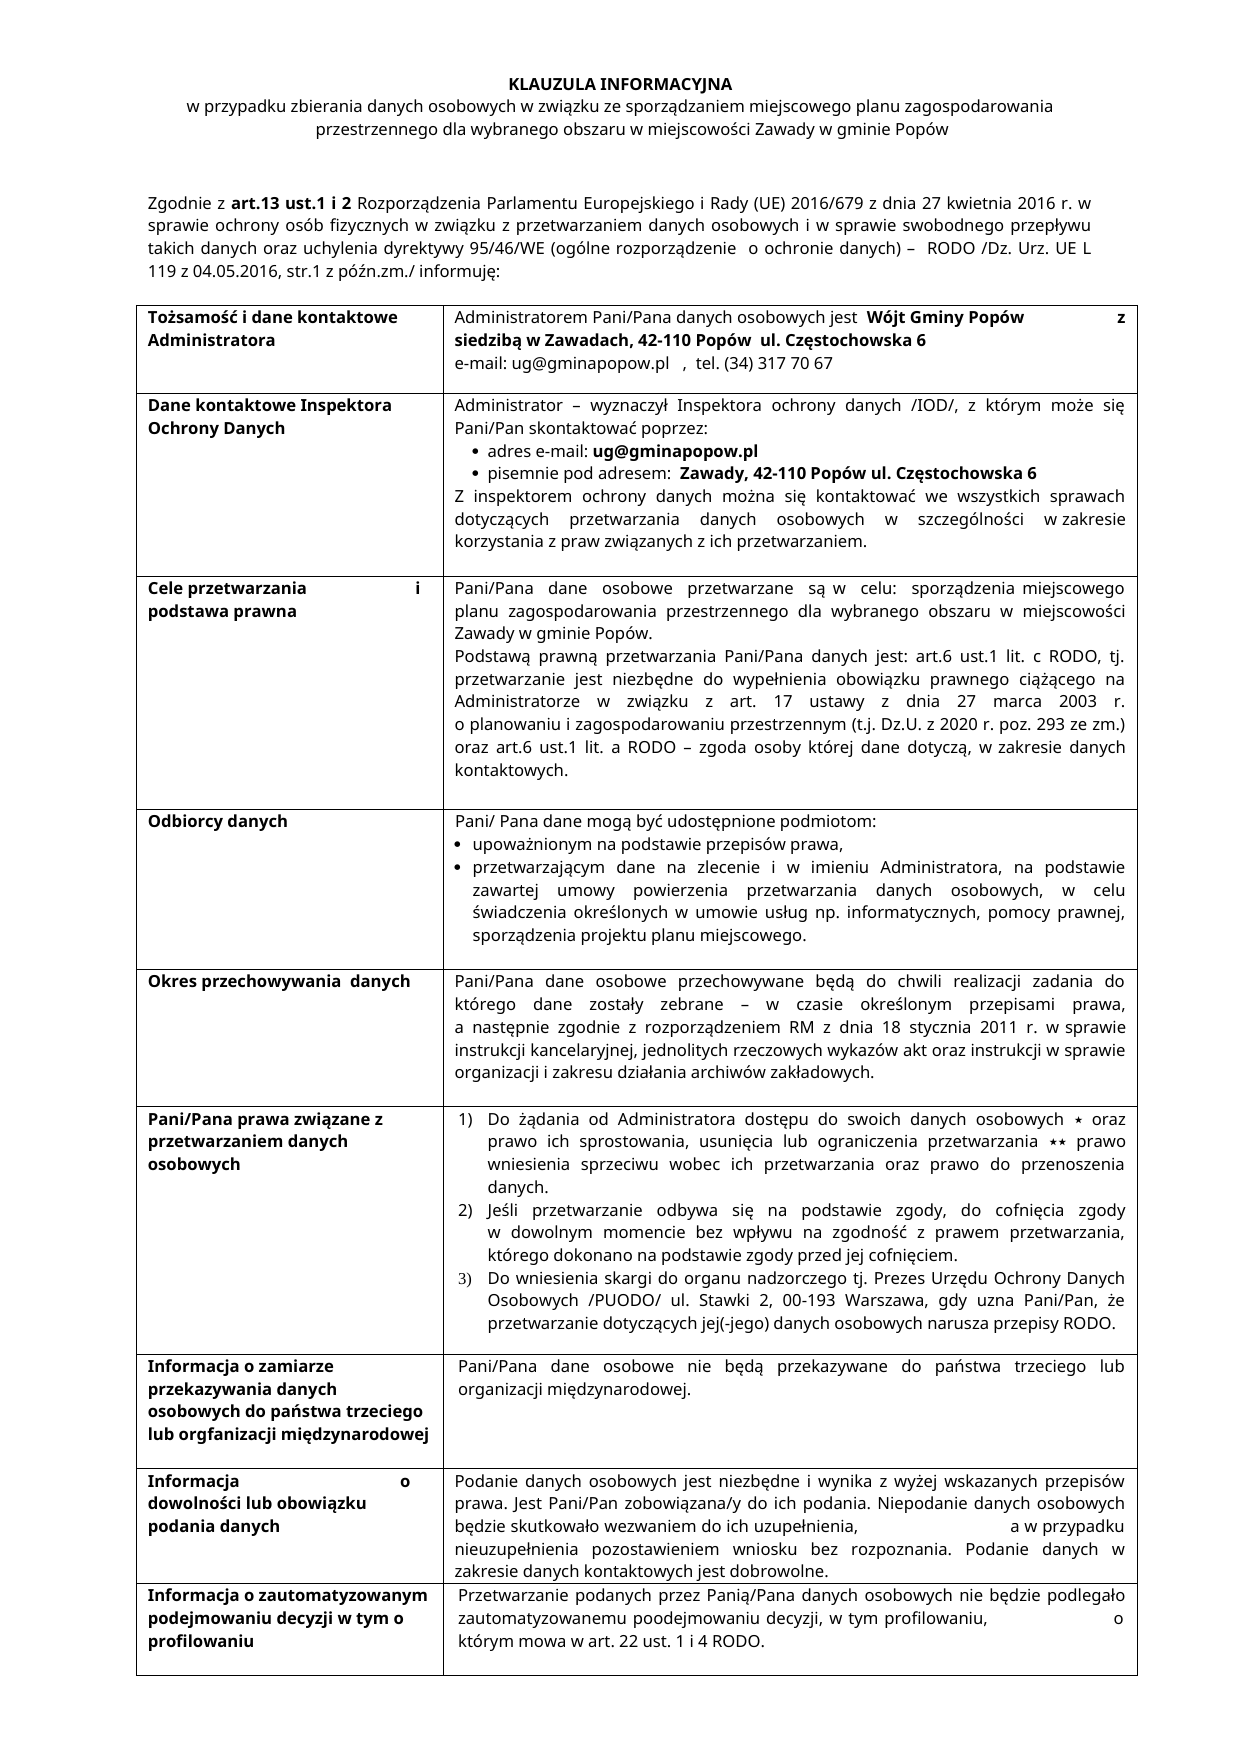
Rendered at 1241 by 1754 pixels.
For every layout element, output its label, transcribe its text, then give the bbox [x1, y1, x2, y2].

text KLAUZULA INFORMACYJNA [148, 72, 1092, 95]
table_header Tożsamość i dane kontaktowe Administratora [137, 306, 443, 393]
text Zgodnie z art.13 ust.1 i 2 Rozporządzenia Parlamentu Europejskiego i Rady (UE) 2016/679 z dnia 27 kwietnia 2016 r. w sprawie ochrony osób fizycznych w związku z przetwarzaniem danych osobowych i w sprawie swobodnego przepływu takich danych oraz uchylenia dyrektywy 95/46/WE (ogólne rozporządzenie o ochronie danych) – RODO /Dz. Urz. UE L 119 z 04.05.2016, str.1 z późn.zm./ informuję: [148, 191, 1092, 282]
table_header Administratorem Pani/Pana danych osobowych jest Wójt Gminy Popów z siedzibą w Zawadach, 42-110 Popów ul. Częstochowska 6 e-mail: ug@gminapopow.pl , tel. (34) 317 70 67 [444, 306, 1137, 393]
table_cell Podanie danych osobowych jest niezbędne i wynika z wyżej wskazanych przepisów prawa. Jest Pani/Pan zobowiązana/y do ich podania. Niepodanie danych osobowych będzie skutkowało wezwaniem do ich uzupełnienia, a w przypadku nieuzupełnienia pozostawieniem wniosku bez rozpoznania. Podanie danych w zakresie danych kontaktowych jest dobrowolne. [444, 1469, 1137, 1583]
table_cell Pani/Pana dane osobowe przetwarzane są w celu: sporządzenia miejscowego planu zagospodarowania przestrzennego dla wybranego obszaru w miejscowości Zawady w gminie Popów. Podstawą prawną przetwarzania Pani/Pana danych jest: art.6 ust.1 lit. c RODO, tj. przetwarzanie jest niezbędne do wypełnienia obowiązku prawnego ciążącego na Administratorze w związku z art. 17 ustawy z dnia 27 marca 2003 r. o planowaniu i zagospodarowaniu przestrzennym (t.j. Dz.U. z 2020 r. poz. 293 ze zm.) oraz art.6 ust.1 lit. a RODO – zgoda osoby której dane dotyczą, w zakresie danych kontaktowych. [444, 577, 1137, 809]
table_cell Okres przechowywania danych [137, 970, 443, 1106]
table_cell Administrator – wyznaczył Inspektora ochrony danych /IOD/, z którym może się Pani/Pan skontaktować poprzez: adres e-mail: ug@gminapopow.pl pisemnie pod adresem: Zawady, 42-110 Popów ul. Częstochowska 6 Z inspektorem ochrony danych można się kontaktować we wszystkich sprawach dotyczących przetwarzania danych osobowych w szczególności w zakresie korzystania z praw związanych z ich przetwarzaniem. [444, 394, 1137, 576]
table_cell Pani/ Pana dane mogą być udostępnione podmiotom: upoważnionym na podstawie przepisów prawa, przetwarzającym dane na zlecenie i w imieniu Administratora, na podstawie zawartej umowy powierzenia przetwarzania danych osobowych, w celu świadczenia określonych w umowie usług np. informatycznych, pomocy prawnej, sporządzenia projektu planu miejscowego. [444, 810, 1137, 969]
table_cell Informacja o dowolności lub obowiązku podania danych [137, 1469, 443, 1583]
table_cell Pani/Pana prawa związane z przetwarzaniem danych osobowych [137, 1107, 443, 1353]
table_cell Informacja o zautomatyzowanym podejmowaniu decyzji w tym o profilowaniu [137, 1584, 443, 1674]
table_cell Dane kontaktowe Inspektora Ochrony Danych [137, 394, 443, 576]
table_cell Pani/Pana dane osobowe przechowywane będą do chwili realizacji zadania do którego dane zostały zebrane – w czasie określonym przepisami prawa, a następnie zgodnie z rozporządzeniem RM z dnia 18 stycznia 2011 r. w sprawie instrukcji kancelaryjnej, jednolitych rzeczowych wykazów akt oraz instrukcji w sprawie organizacji i zakresu działania archiwów zakładowych. [444, 970, 1137, 1106]
table_cell Pani/Pana dane osobowe nie będą przekazywane do państwa trzeciego lub organizacji międzynarodowej. [444, 1355, 1137, 1468]
table_cell Informacja o zamiarze przekazywania danych osobowych do państwa trzeciego lub orgfanizacji międzynarodowej [137, 1355, 443, 1468]
table_cell Odbiorcy danych [137, 810, 443, 969]
table_cell Cele przetwarzania i podstawa prawna [137, 577, 443, 809]
table_cell Do żądania od Administratora dostępu do swoich danych osobowych ٭ oraz prawo ich sprostowania, usunięcia lub ograniczenia przetwarzania ٭٭ prawo wniesienia sprzeciwu wobec ich przetwarzania oraz prawo do przenoszenia danych. Jeśli przetwarzanie odbywa się na podstawie zgody, do cofnięcia zgody w dowolnym momencie bez wpływu na zgodność z prawem przetwarzania, którego dokonano na podstawie zgody przed jej cofnięciem. Do wniesienia skargi do organu nadzorczego tj. Prezes Urzędu Ochrony Danych Osobowych /PUODO/ ul. Stawki 2, 00-193 Warszawa, gdy uzna Pani/Pan, że przetwarzanie dotyczących jej(-jego) danych osobowych narusza przepisy RODO. [444, 1107, 1137, 1353]
text w przypadku zbierania danych osobowych w związku ze sporządzaniem miejscowego planu zagospodarowania przestrzennego dla wybranego obszaru w miejscowości Zawady w gminie Popów [148, 95, 1092, 141]
table_cell Przetwarzanie podanych przez Panią/Pana danych osobowych nie będzie podlegało zautomatyzowanemu poodejmowaniu decyzji, w tym profilowaniu, o którym mowa w art. 22 ust. 1 i 4 RODO. [444, 1584, 1137, 1674]
